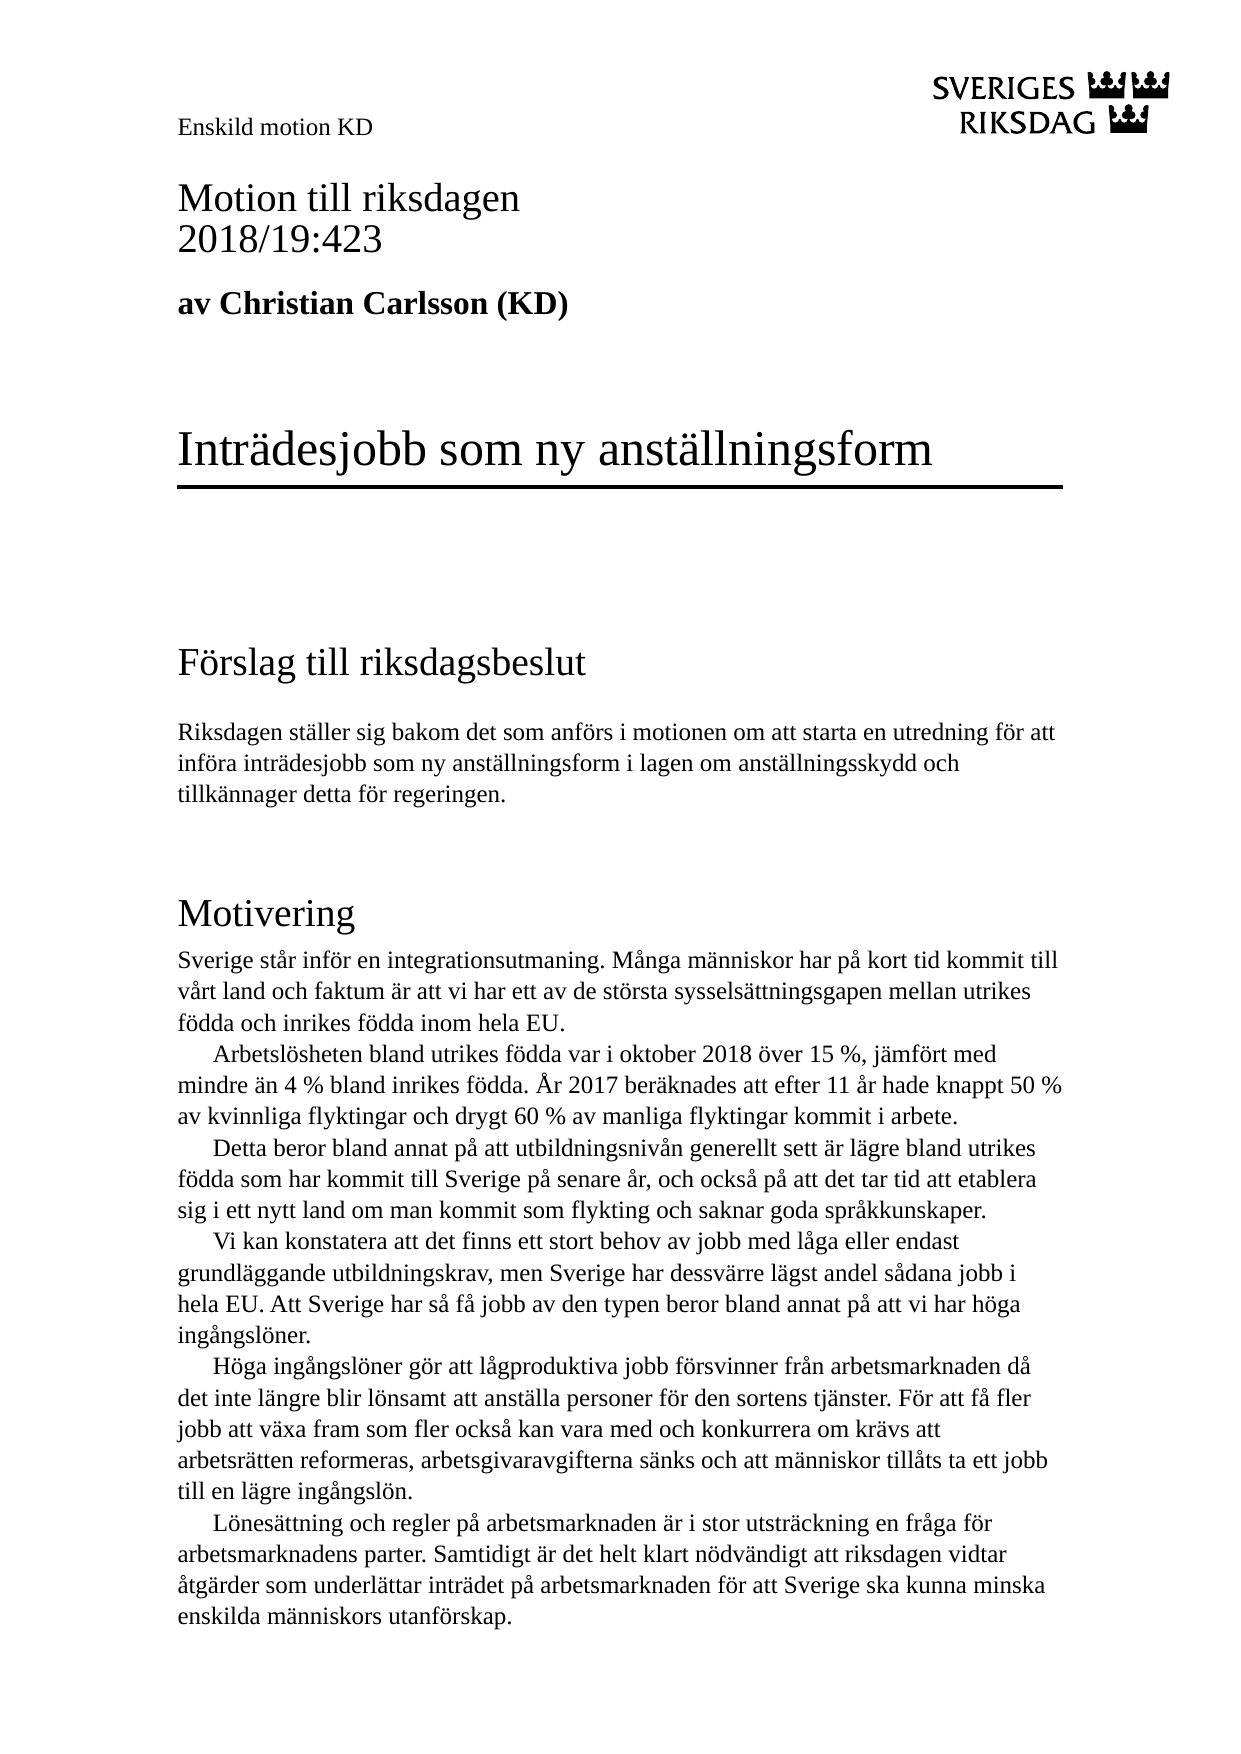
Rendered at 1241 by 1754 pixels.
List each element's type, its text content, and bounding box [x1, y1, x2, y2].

text Lönesättning och regler på arbetsmarknaden är i stor utsträckning en fråga för arbetsmarknadens parter. Samtidigt är det helt klart nödvändigt att riksdagen vidtar åtgärder som underlättar inträdet på arbetsmarknaden för att Sverige ska kunna minska enskilda människors utanförskap. [177, 1505, 1063, 1630]
text Vi kan konstatera att det finns ett stort behov av jobb med låga eller endast grundläggande utbildningskrav, men Sverige har dessvärre lägst andel sådana jobb i hela EU. Att Sverige har så få jobb av den typen beror bland annat på att vi har höga ingångslöner. [177, 1224, 1063, 1349]
text Sverige står inför en integrationsutmaning. Många människor har på kort tid kommit till vårt land och faktum är att vi har ett av de största sysselsättningsgapen mellan utrikes födda och inrikes födda inom hela EU. [177, 943, 1063, 1036]
text Arbetslösheten bland utrikes födda var i oktober 2018 över 15 %, jämfört med mindre än 4 % bland inrikes födda. År 2017 beräknades att efter 11 år hade knappt 50 % av kvinnliga flyktingar och drygt 60 % av manliga flyktingar kommit i arbete. [177, 1036, 1063, 1130]
text Detta beror bland annat på att utbildningsnivån generellt sett är lägre bland utrikes födda som har kommit till Sverige på senare år, och också på att det tar tid att etablera sig i ett nytt land om man kommit som flykting och saknar goda språkkunskaper. [177, 1130, 1063, 1224]
text Höga ingångslöner gör att lågproduktiva jobb försvinner från arbetsmarknaden då det inte längre blir lönsamt att anställa personer för den sortens tjänster. För att få fler jobb att växa fram som fler också kan vara med och konkurrera om krävs att arbetsrätten reformeras, arbetsgivaravgifterna sänks och att människor tillåts ta ett jobb till en lägre ingångslön. [177, 1349, 1063, 1505]
